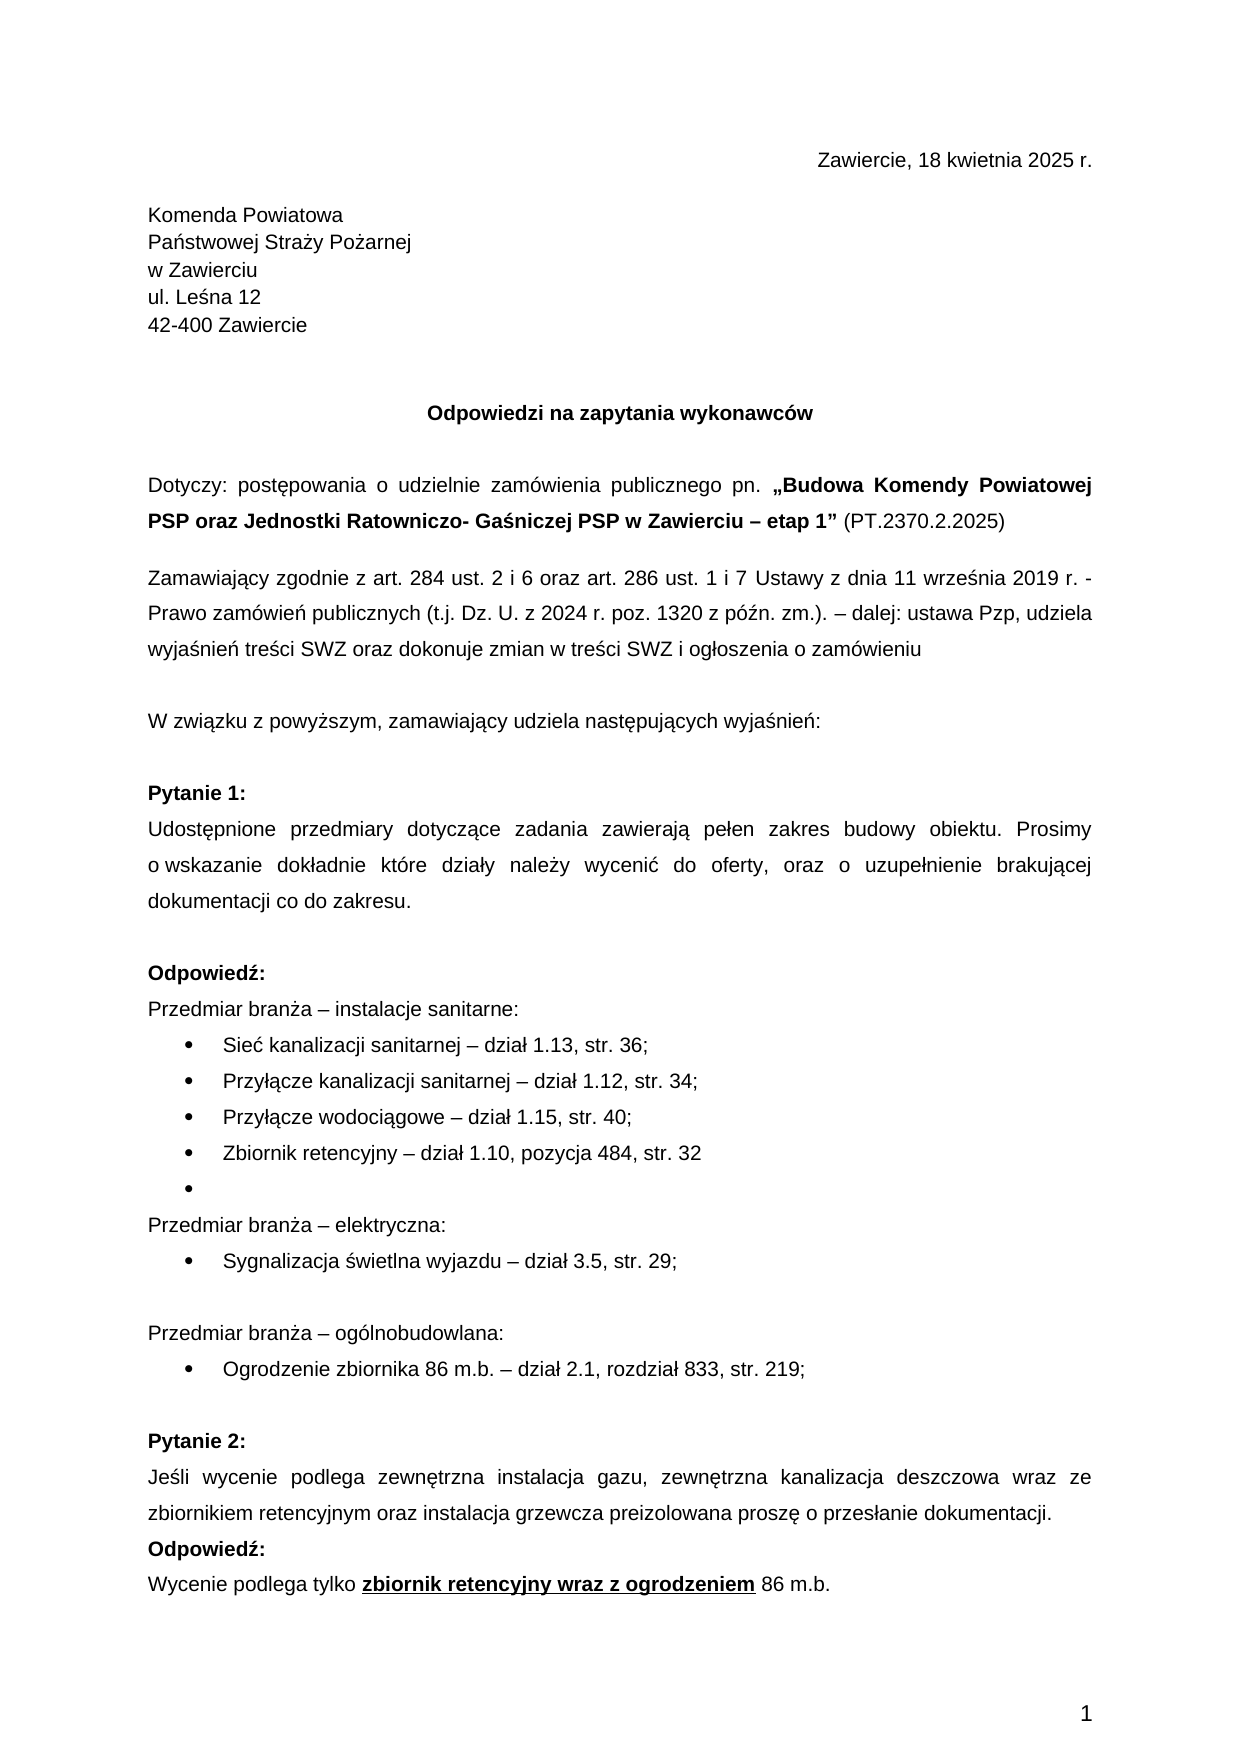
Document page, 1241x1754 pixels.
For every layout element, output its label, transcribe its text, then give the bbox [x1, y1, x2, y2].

text Odpowiedź: [148, 1536, 1093, 1560]
text Jeśli wycenie podlega zewnętrzna instalacja gazu, zewnętrzna kanalizacja deszczowa wraz ze zbiornikiem retencyjnym oraz instalacja grzewcza preizolowana proszę o przesłanie dokumentacji. [148, 1464, 1093, 1524]
text Odpowiedzi na zapytania wykonawców [148, 401, 1093, 425]
text ul. Leśna 12 [148, 285, 1093, 309]
text Odpowiedź: [148, 961, 1093, 984]
text w Zawierciu [148, 258, 1093, 282]
text Zawiercie, 18 kwietnia 2025 r. [148, 148, 1093, 172]
text Dotyczy: postępowania o udzielnie zamówienia publicznego pn. „Budowa Komendy Powiatowej PSP oraz Jednostki Ratowniczo- Gaśniczej PSP w Zawierciu – etap 1” (PT.2370.2.2025) [148, 473, 1093, 532]
text 42-400 Zawiercie [148, 313, 1093, 337]
list Ogrodzenie zbiornika 86 m.b. – dział 2.1, rozdział 833, str. 219; [185, 1357, 1093, 1381]
text Zamawiający zgodnie z art. 284 ust. 2 i 6 oraz art. 286 ust. 1 i 7 Ustawy z dnia 11 września 2019 r. - Prawo zamówień publicznych (t.j. Dz. U. z 2024 r. poz. 1320 z późn. zm.). – dalej: ustawa Pzp, udziela wyjaśnień treści SWZ oraz dokonuje zmian w treści SWZ i ogłoszenia o zamówieniu [148, 565, 1093, 661]
text W związku z powyższym, zamawiający udziela następujących wyjaśnień: [148, 709, 1093, 733]
text Komenda Powiatowa [148, 203, 1093, 227]
list Przyłącze wodociągowe – dział 1.15, str. 40; [185, 1104, 1093, 1129]
list Zbiornik retencyjny – dział 1.10, pozycja 484, str. 32 [185, 1141, 1093, 1165]
text Przedmiar branża – instalacje sanitarne: [148, 997, 1093, 1021]
text Pytanie 2: [148, 1428, 1093, 1452]
list Przyłącze kanalizacji sanitarnej – dział 1.12, str. 34; [185, 1068, 1093, 1093]
text Pytanie 1: [148, 781, 1093, 805]
text Państwowej Straży Pożarnej [148, 230, 1093, 254]
list Sieć kanalizacji sanitarnej – dział 1.13, str. 36; [185, 1032, 1093, 1057]
text Udostępnione przedmiary dotyczące zadania zawierają pełen zakres budowy obiektu. Prosimy o wskazanie dokładnie które działy należy wycenić do oferty, oraz o uzupełnienie brakującej dokumentacji co do zakresu. [148, 817, 1093, 913]
text Wycenie podlega tylko zbiornik retencyjny wraz z ogrodzeniem 86 m.b. [148, 1572, 1093, 1596]
text Przedmiar branża – ogólnobudowlana: [148, 1321, 1093, 1344]
list Sygnalizacja świetlna wyjazdu – dział 3.5, str. 29; [185, 1249, 1093, 1273]
text Przedmiar branża – elektryczna: [148, 1213, 1093, 1237]
